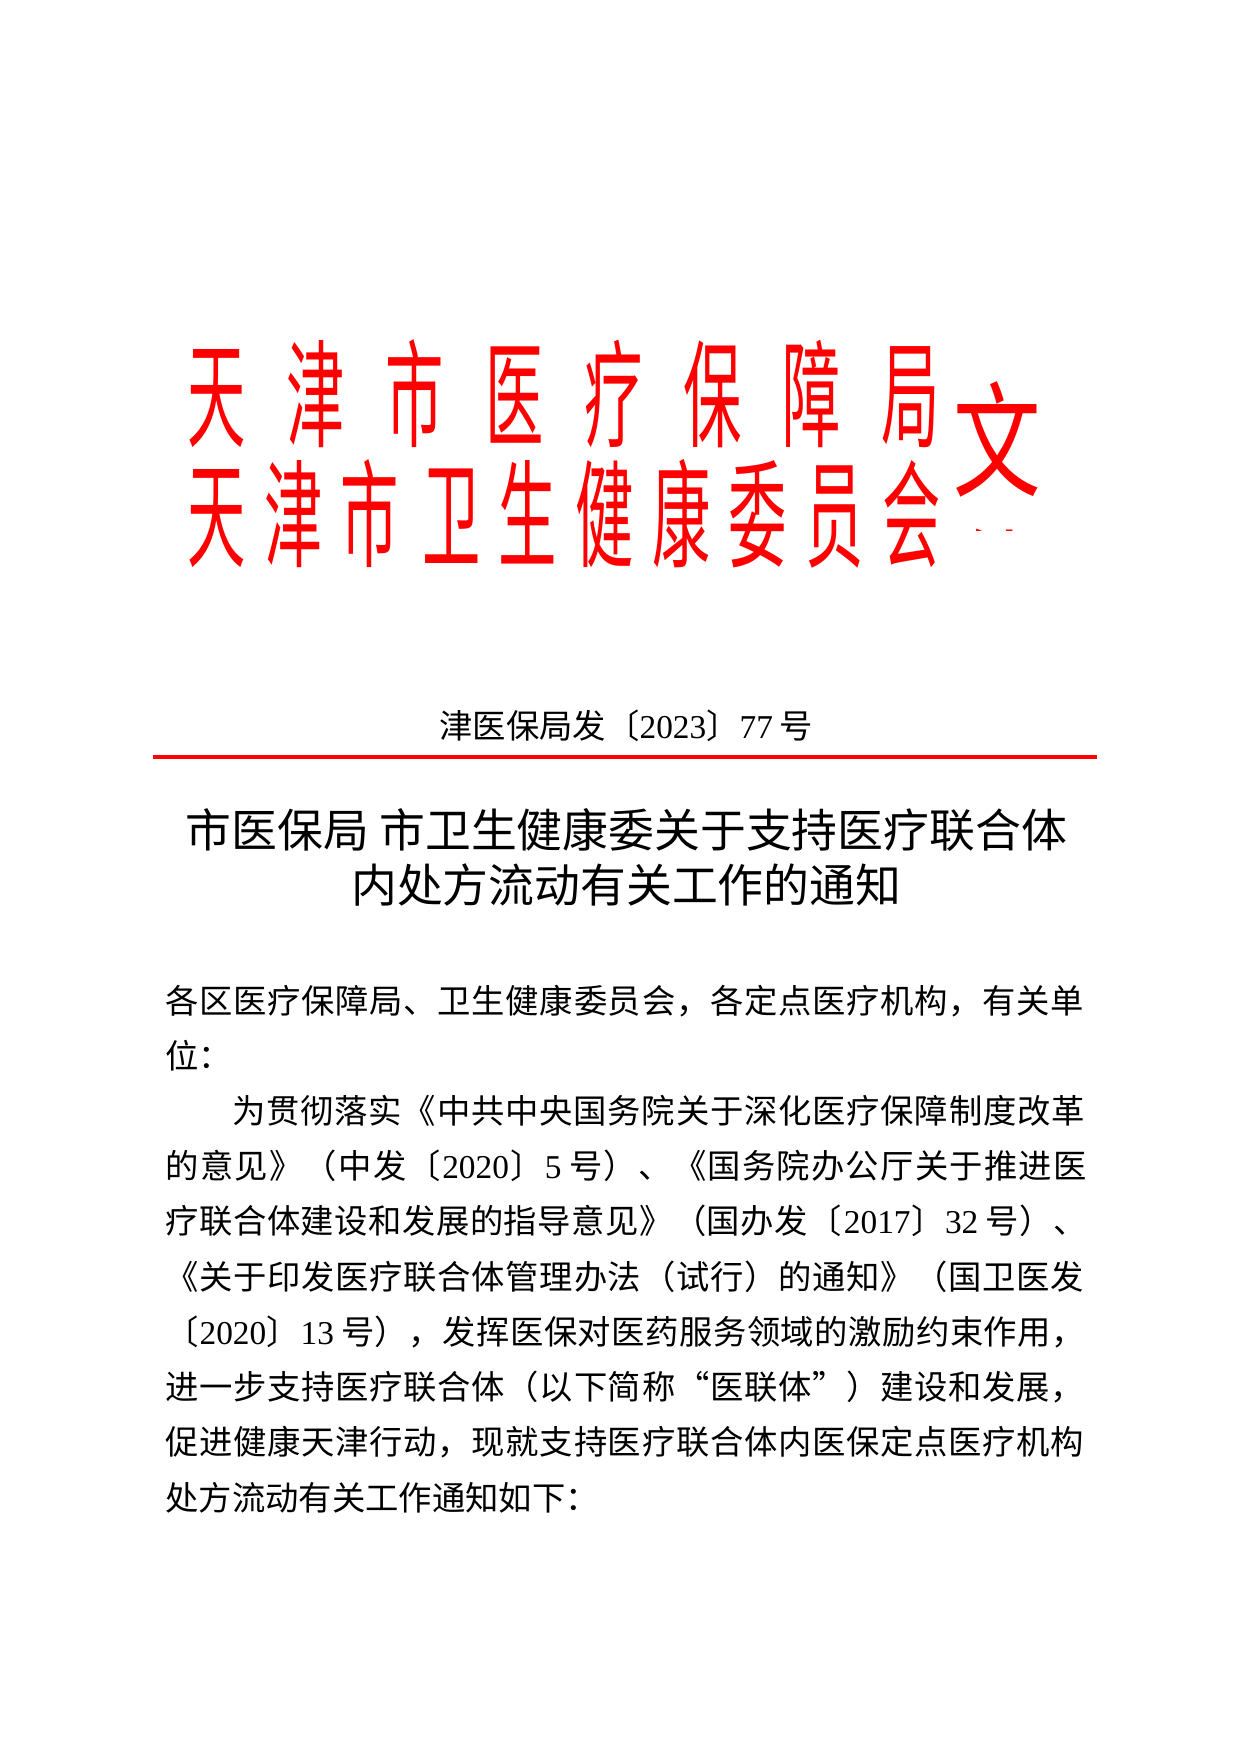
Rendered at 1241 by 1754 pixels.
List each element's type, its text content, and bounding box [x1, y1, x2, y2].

text 天津市卫生健康委员会 [187, 462, 945, 583]
text 各区医疗保障局、卫生健康委员会，各定点医疗机构，有关单位： [165, 969, 1087, 1079]
text 市医保局 市卫生健康委关于支持医疗联合体内处方流动有关工作的通知 [165, 803, 1087, 914]
text 津医保局发〔2023〕77号 [165, 700, 1087, 748]
text 天津市医疗保障局 [187, 341, 945, 462]
text 为贯彻落实《中共中央国务院关于深化医疗保障制度改革的意见》（中发〔2020〕5号）、《国务院办公厅关于推进医疗联合体建设和发展的指导意见》（国办发〔2017〕32号）、《关于印发医疗联合体管理办法（试行）的通知》（国卫医发〔2020〕13号），发挥医保对医药服务领域的激励约束作用，进一步支持医疗联合体（以下简称“医联体”）建设和发展，促进健康天津行动，现就支持医疗联合体内医保定点医疗机构处方流动有关工作通知如下： [165, 1079, 1087, 1521]
